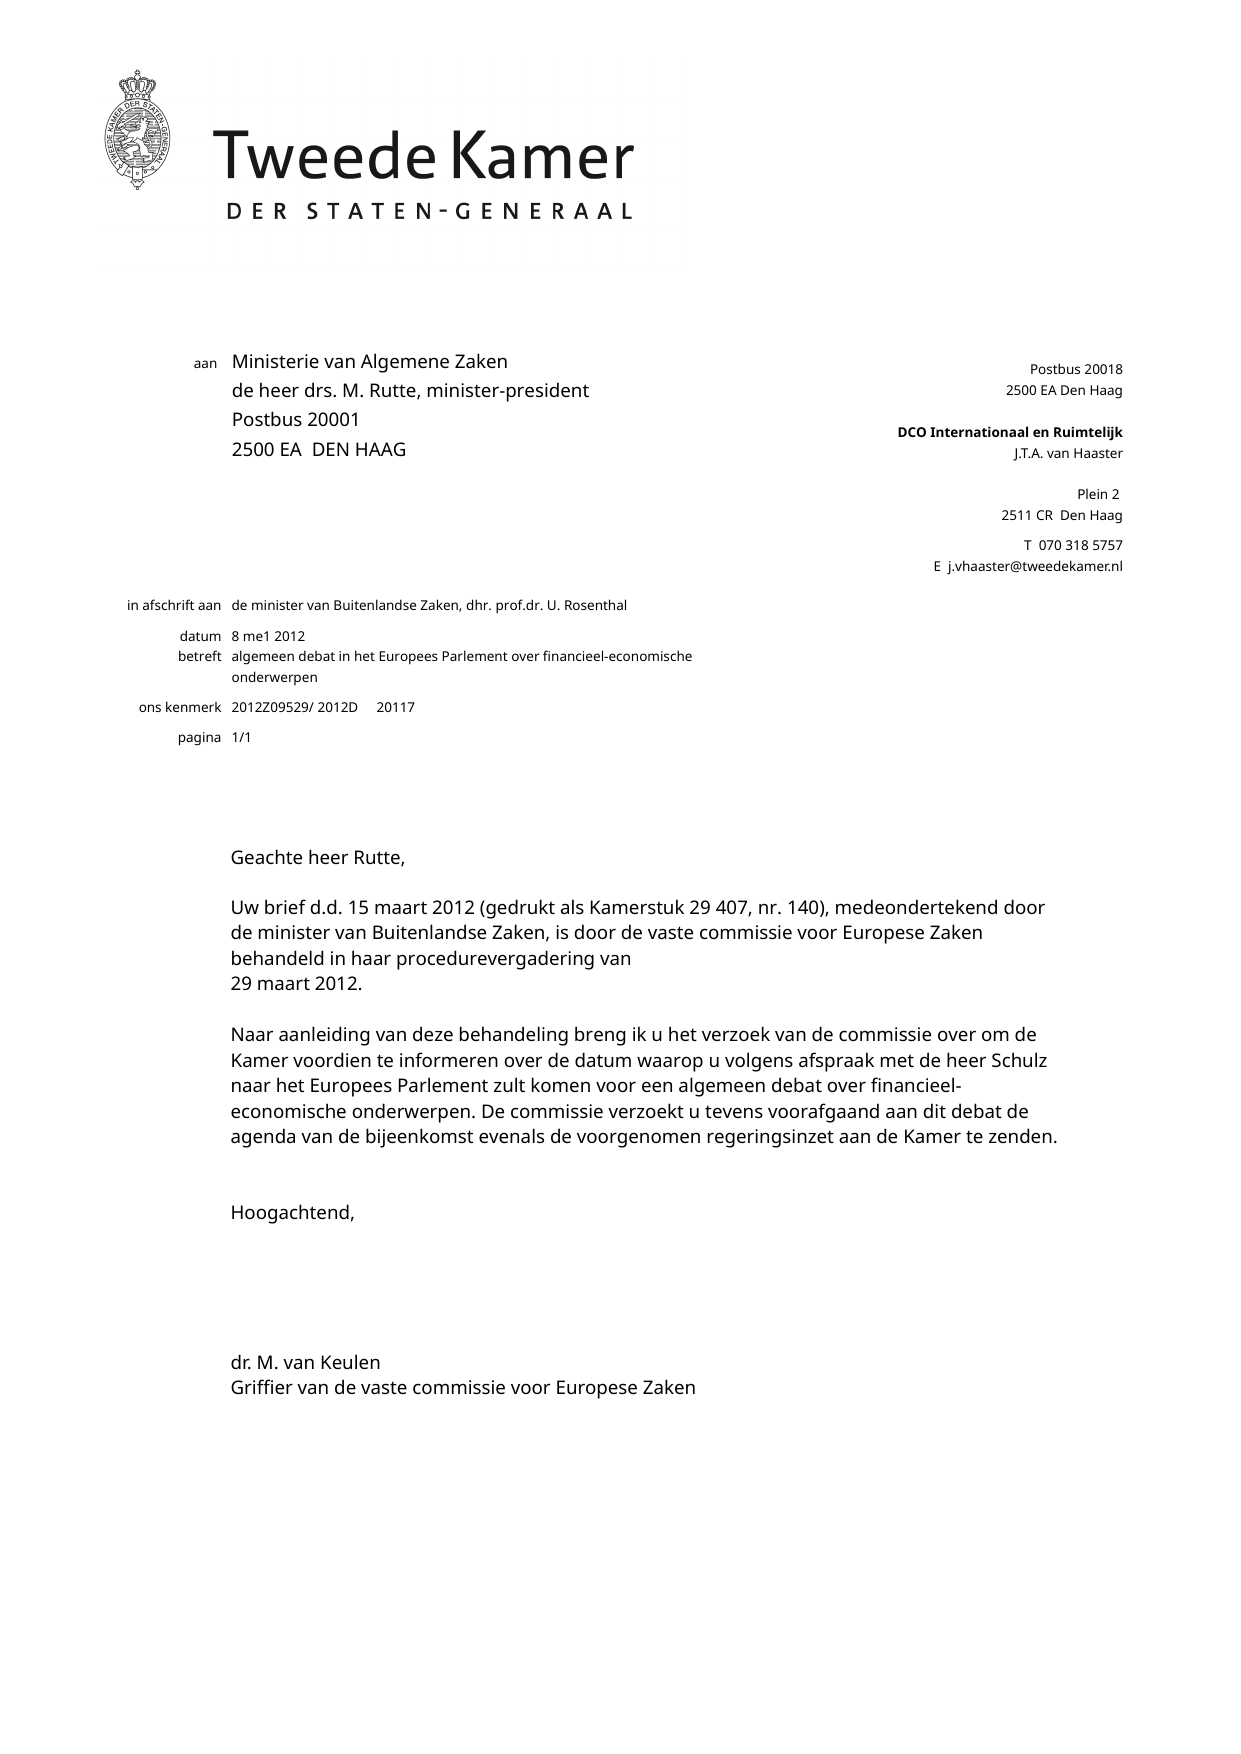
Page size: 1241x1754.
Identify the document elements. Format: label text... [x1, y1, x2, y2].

text aan Ministerie van Algemene Zaken [112, 348, 732, 373]
text 29 maart 2012. [230, 971, 1063, 996]
text Geachte heer Rutte, [230, 844, 1063, 869]
text Hoogachtend, [230, 1200, 1063, 1225]
picture [102, 61, 174, 265]
text Uw brief d.d. 15 maart 2012 (gedrukt als Kamerstuk 29 407, nr. 140), medeondertekend door de minister van Buitenlandse Zaken, is door de vaste commissie voor Europese Zaken behandeld in haar procedurevergadering van [230, 894, 1063, 971]
text dr. M. van Keulen [230, 1350, 1063, 1375]
picture [177, 61, 681, 265]
text de heer drs. M. Rutte, minister-president [112, 373, 732, 403]
text 2500 EA DEN HAAG [112, 433, 732, 462]
text Naar aanleiding van deze behandeling breng ik u het verzoek van de commissie over om de Kamer voordien te informeren over de datum waarop u volgens afspraak met de heer Schulz naar het Europees Parlement zult komen voor een algemeen debat over financieel-economische onderwerpen. De commissie verzoekt u tevens voorafgaand aan dit debat de agenda van de bijeenkomst evenals de voorgenomen regeringsinzet aan de Kamer te zenden. [230, 1022, 1063, 1149]
text Griffier van de vaste commissie voor Europese Zaken [230, 1375, 1063, 1400]
text Postbus 20001 [112, 403, 732, 433]
